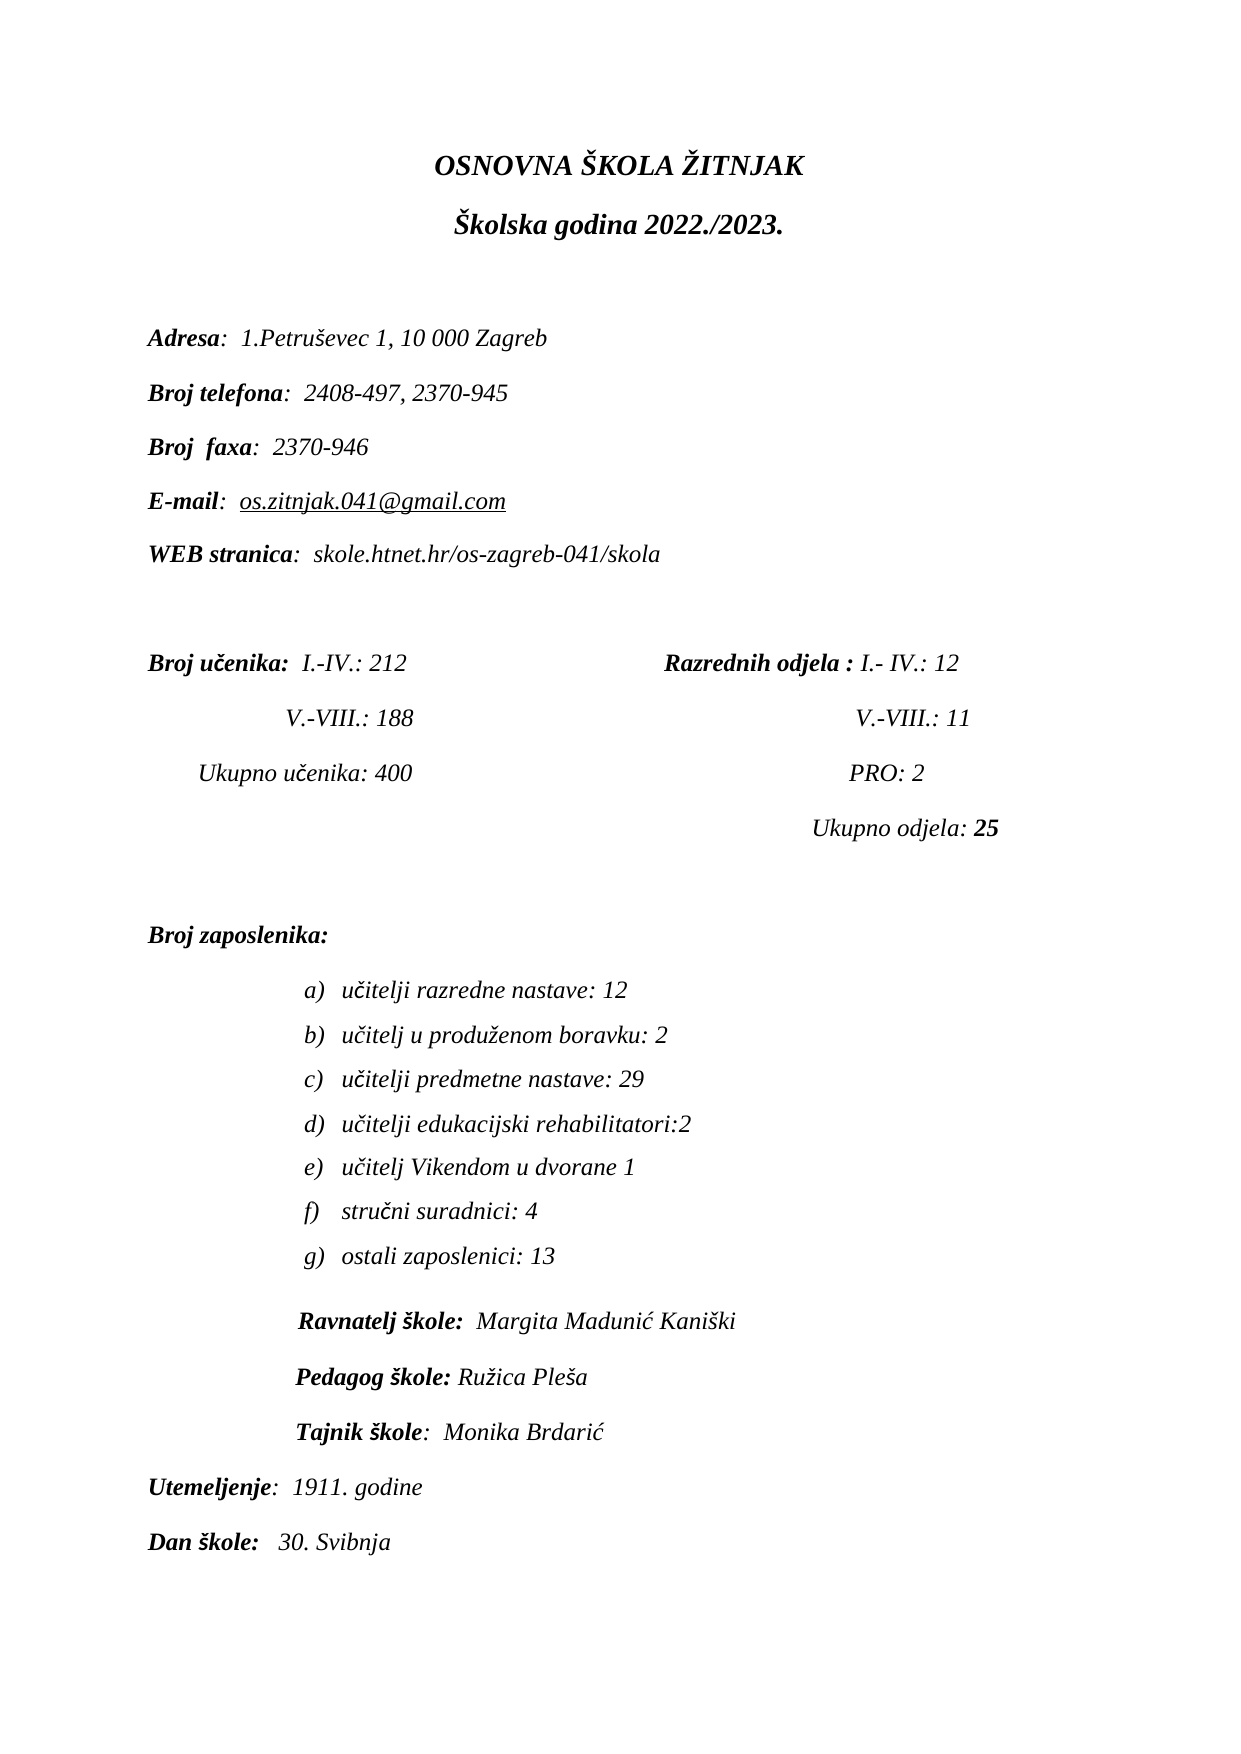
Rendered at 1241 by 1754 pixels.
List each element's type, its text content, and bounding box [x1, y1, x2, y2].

list učitelj Vikendom u dvorane 1 [304, 1152, 1093, 1181]
text Ukupno odjela: 25 [148, 813, 1093, 842]
text Školska godina 2022./2023. [148, 207, 1093, 241]
text Broj učenika: I.-IV.: 212 Razrednih odjela : I.- IV.: 12 [148, 647, 1093, 678]
text Broj telefona: 2408-497, 2370-945 [148, 378, 1093, 407]
text Tajnik škole: Monika Brdarić [221, 1417, 1093, 1447]
text WEB stranica: skole.htnet.hr/os-zagreb-041/skola [148, 539, 1093, 568]
text Broj zaposlenika: [148, 921, 1093, 949]
list ostali zaposlenici: 13 [304, 1241, 1093, 1270]
list učitelji edukacijski rehabilitatori:2 [304, 1109, 1093, 1138]
list učitelji razredne nastave: 12 [304, 974, 1093, 1005]
text Utemeljenje: 1911. godine [148, 1472, 1093, 1501]
text V.-VIII.: 188 V.-VIII.: 11 [148, 703, 1093, 732]
text Broj faxa: 2370-946 [148, 432, 1093, 461]
text Ukupno učenika: 400 PRO: 2 [148, 757, 1093, 787]
text Dan škole: 30. Svibnja [148, 1526, 1093, 1557]
list učitelji predmetne nastave: 29 [304, 1063, 1093, 1094]
text Pedagog škole: Ružica Pleša [221, 1361, 1093, 1391]
list učitelj u produženom boravku: 2 [304, 1020, 1093, 1049]
text OSNOVNA ŠKOLA ŽITNJAK [148, 148, 1093, 181]
list stručni suradnici: 4 [304, 1195, 1093, 1226]
text Ravnatelj škole: Margita Madunić Kaniški [224, 1305, 1093, 1335]
text Adresa: 1.Petruševec 1, 10 000 Zagreb [148, 322, 1093, 353]
text E-mail: os.zitnjak.041@gmail.com [148, 486, 1093, 514]
